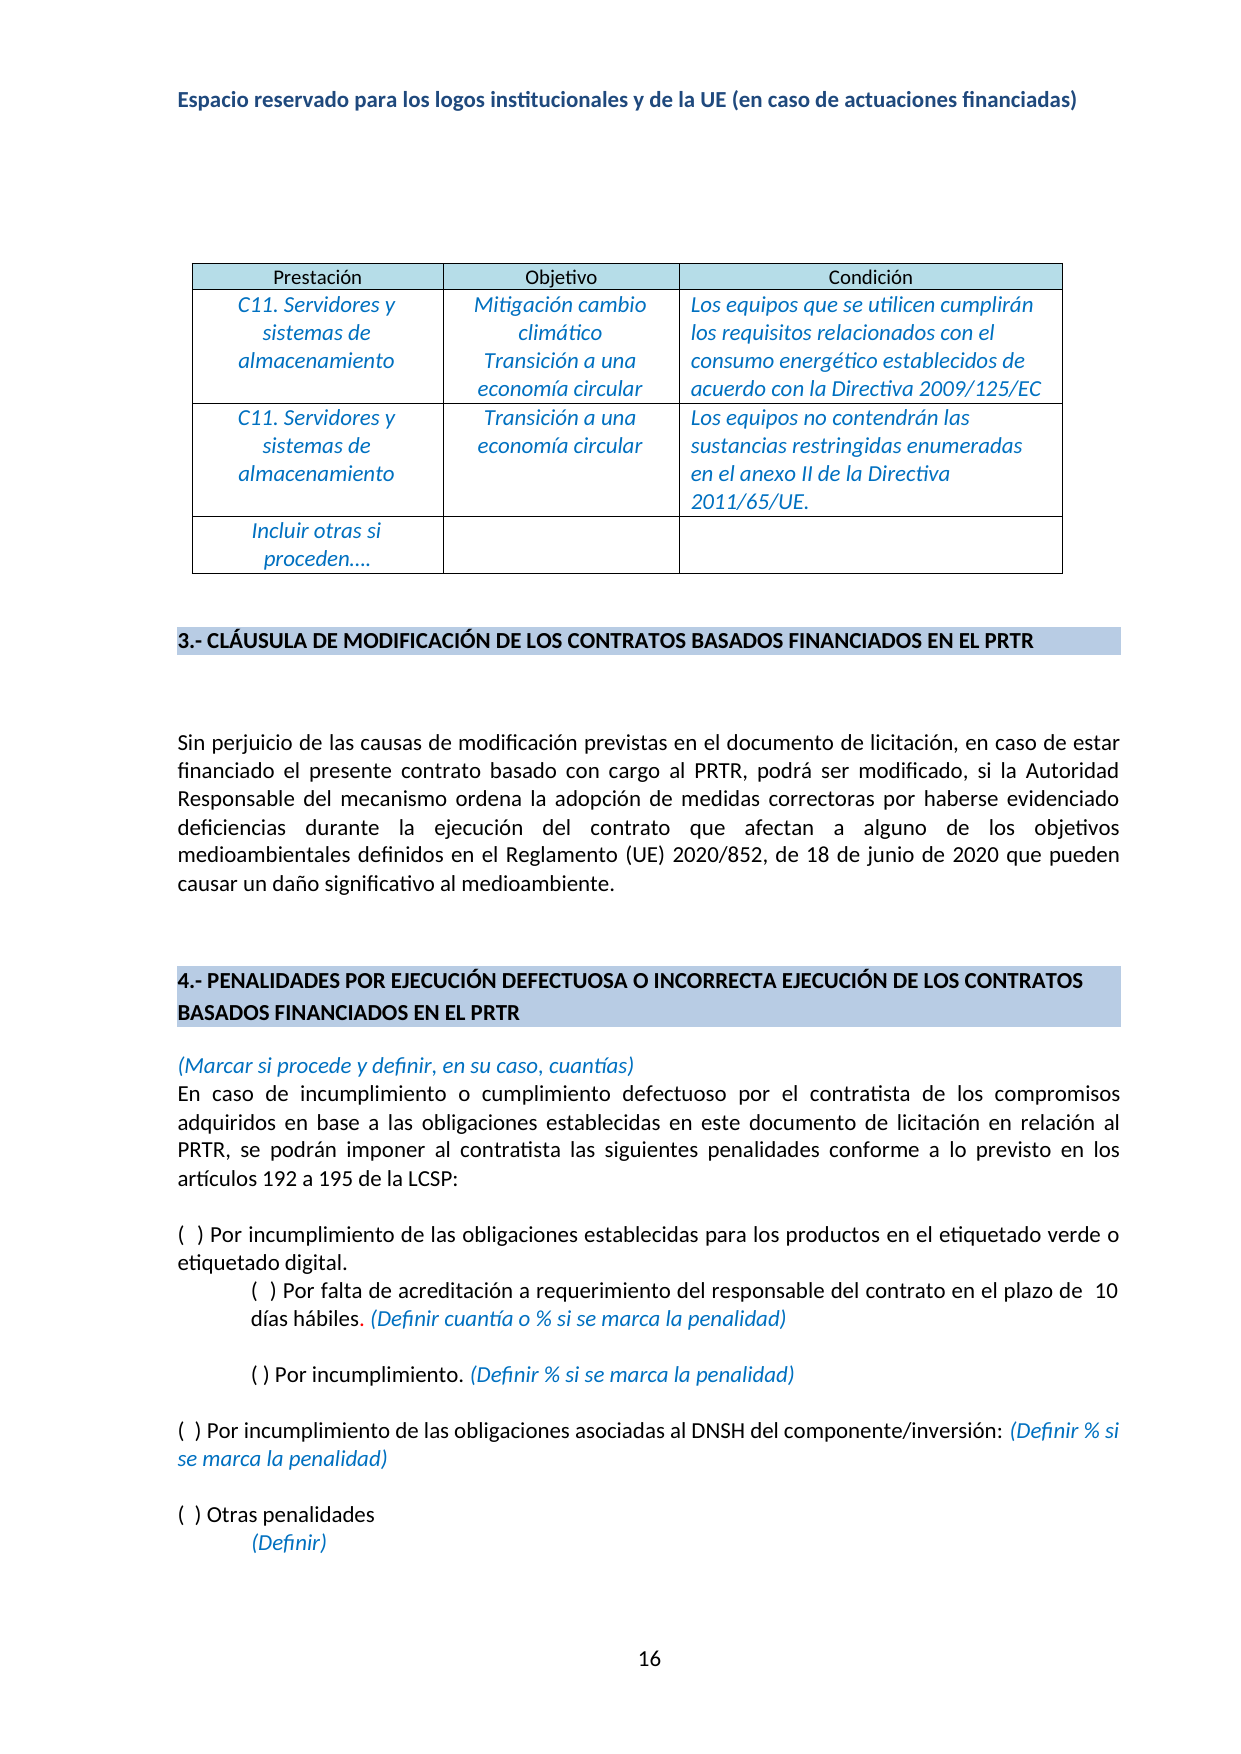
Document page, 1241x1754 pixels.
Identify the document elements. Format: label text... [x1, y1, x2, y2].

table_cell Mitigación cambio climático Transición a una economía circular [444, 290, 679, 402]
table_cell C11. Servidores y sistemas de almacenamiento [193, 404, 443, 516]
text Sin perjuicio de las causas de modificación previstas en el documento de licitación, en caso de estar financiado el presente contrato basado con cargo al PRTR, podrá ser modificado, si la Autoridad Responsable del mecanismo ordena la adopción de medidas correctoras por haberse evidenciado deficiencias durante la ejecución del contrato que afectan a alguno de los objetivos medioambientales definidos en el Reglamento (UE) 2020/852, de 18 de junio de 2020 que pueden causar un daño significativo al medioambiente. [177, 728, 1121, 897]
table_cell Transición a una economía circular [444, 404, 679, 516]
text 4.- PENALIDADES POR EJECUCIÓN DEFECTUOSA O INCORRECTA EJECUCIÓN DE LOS CONTRATOS BASADOS FINANCIADOS EN EL PRTR [177, 966, 1121, 1027]
table_cell [444, 517, 679, 573]
table_cell [680, 517, 1062, 573]
table_header Objetivo [444, 264, 679, 289]
text (Marcar si procede y definir, en su caso, cuantías) [177, 1052, 1121, 1079]
table_header Prestación [193, 264, 443, 289]
text ( ) Por incumplimiento de las obligaciones asociadas al DNSH del componente/inversión: (Definir % si se marca la penalidad) [177, 1416, 1121, 1472]
text ( ) Otras penalidades [177, 1500, 1121, 1528]
text ( ) Por falta de acreditación a requerimiento del responsable del contrato en el plazo de 10 días hábiles. (Definir cuantía o % si se marca la penalidad) [251, 1276, 1121, 1332]
table_cell Los equipos que se utilicen cumplirán los requisitos relacionados con el consumo energético establecidos de acuerdo con la Directiva 2009/125/EC [680, 290, 1062, 402]
table_cell Los equipos no contendrán las sustancias restringidas enumeradas en el anexo II de la Directiva 2011/65/UE. [680, 404, 1062, 516]
text (Definir) [177, 1528, 1121, 1556]
text ( ) Por incumplimiento de las obligaciones establecidas para los productos en el etiquetado verde o etiquetado digital. [177, 1220, 1121, 1276]
table_header Condición [680, 264, 1062, 289]
table_cell Incluir otras si proceden…. [193, 517, 443, 573]
text 3.- CLÁUSULA DE MODIFICACIÓN DE LOS CONTRATOS BASADOS FINANCIADOS EN EL PRTR [177, 627, 1121, 655]
table_cell C11. Servidores y sistemas de almacenamiento [193, 290, 443, 402]
text En caso de incumplimiento o cumplimiento defectuoso por el contratista de los compromisos adquiridos en base a las obligaciones establecidas en este documento de licitación en relación al PRTR, se podrán imponer al contratista las siguientes penalidades conforme a lo previsto en los artículos 192 a 195 de la LCSP: [177, 1079, 1121, 1192]
text ( ) Por incumplimiento. (Definir % si se marca la penalidad) [251, 1360, 1121, 1388]
